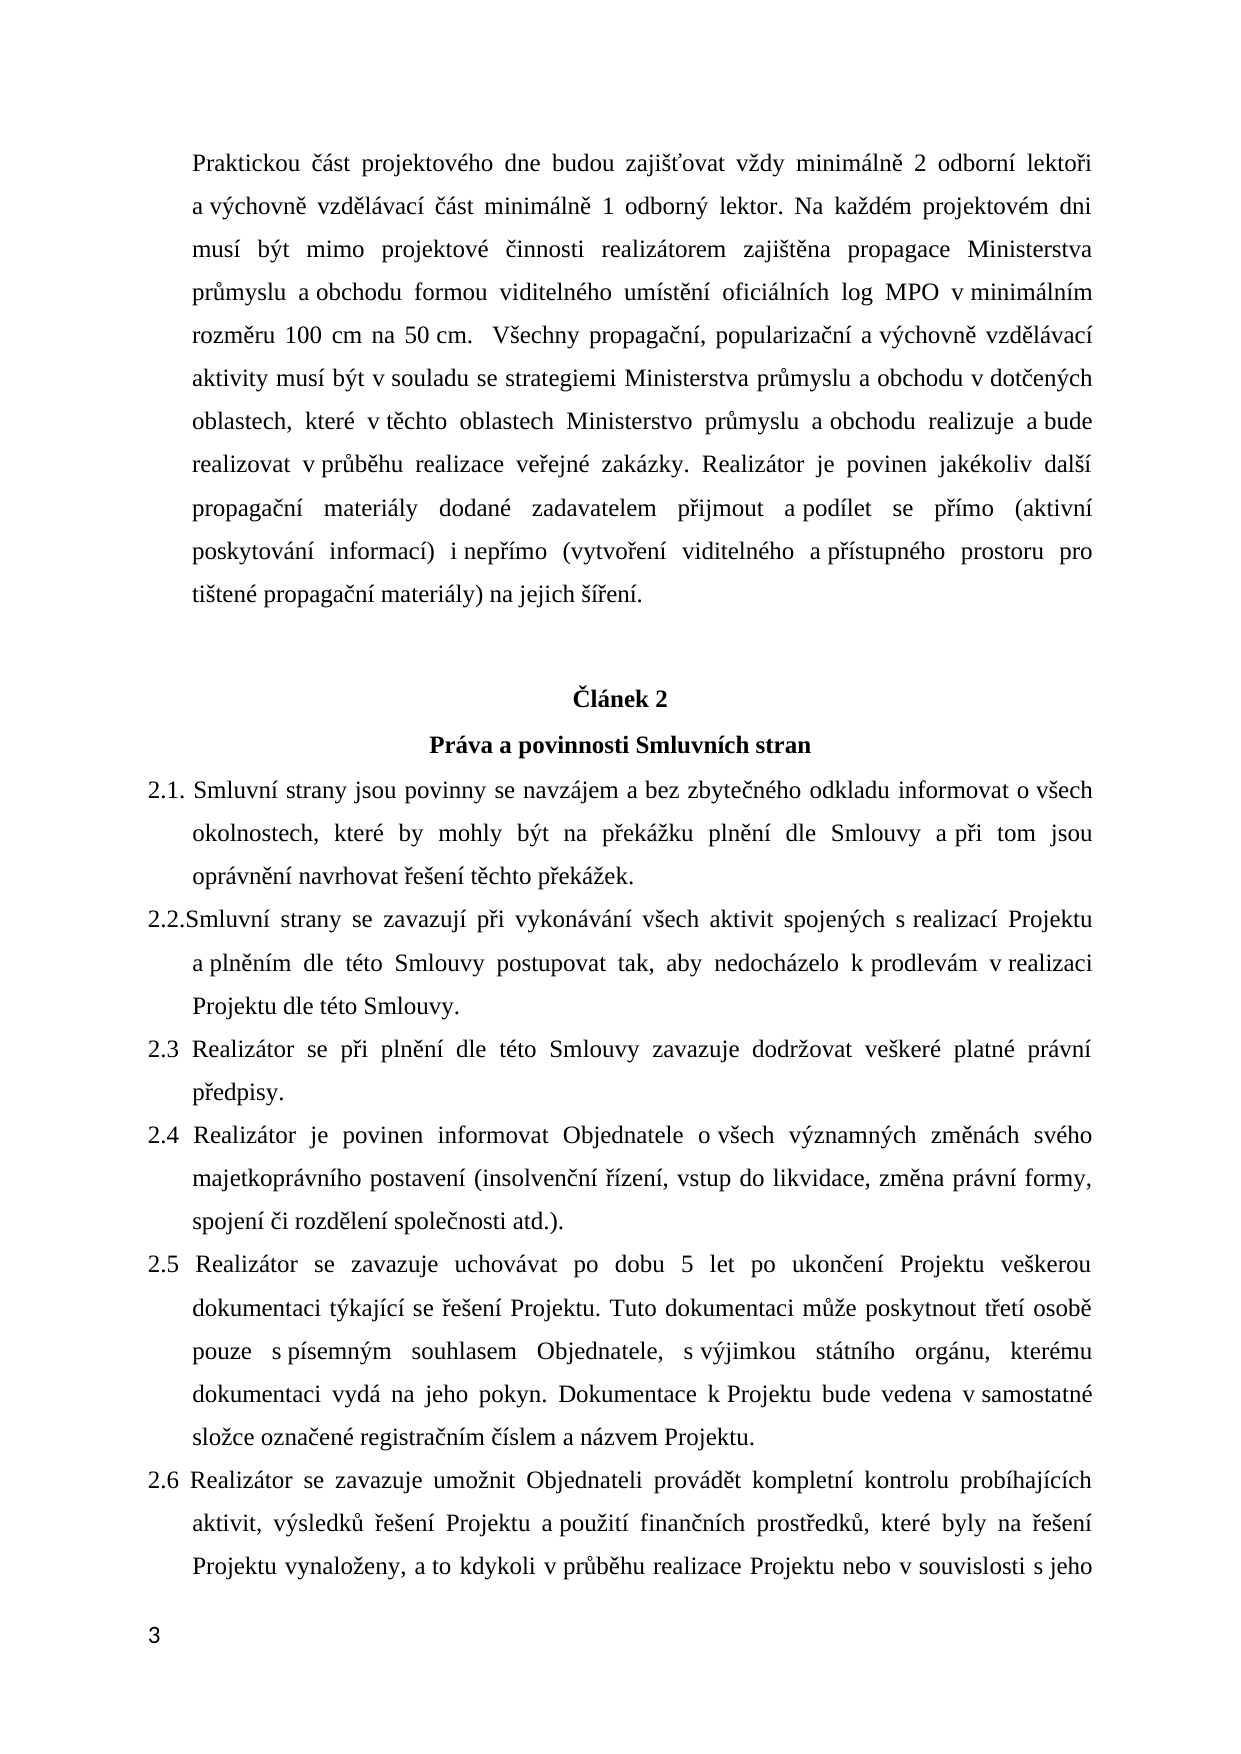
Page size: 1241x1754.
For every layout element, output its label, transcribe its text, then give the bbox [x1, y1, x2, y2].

text 2.2.Smluvní strany se zavazují při vykonávání všech aktivit spojených s realizací Projektu a plněním dle této Smlouvy postupovat tak, aby nedocházelo k prodlevám v realizaci Projektu dle této Smlouvy. [148, 904, 1093, 1019]
text 2.5 Realizátor se zavazuje uchovávat po dobu 5 let po ukončení Projektu veškerou dokumentaci týkající se řešení Projektu. Tuto dokumentaci může poskytnout třetí osobě pouze s písemným souhlasem Objednatele, s výjimkou státního orgánu, kterému dokumentaci vydá na jeho pokyn. Dokumentace k Projektu bude vedena v samostatné složce označené registračním číslem a názvem Projektu. [148, 1249, 1093, 1451]
text 2.1. Smluvní strany jsou povinny se navzájem a bez zbytečného odkladu informovat o všech okolnostech, které by mohly být na překážku plnění dle Smlouvy a při tom jsou oprávnění navrhovat řešení těchto překážek. [148, 775, 1093, 890]
text Článek 2 [148, 684, 1093, 713]
text 2.4 Realizátor je povinen informovat Objednatele o všech významných změnách svého majetkoprávního postavení (insolvenční řízení, vstup do likvidace, změna právní formy, spojení či rozdělení společnosti atd.). [148, 1120, 1093, 1235]
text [148, 1465, 1093, 1580]
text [148, 148, 1093, 608]
text 2.3 Realizátor se při plnění dle této Smlouvy zavazuje dodržovat veškeré platné právní předpisy. [148, 1034, 1093, 1106]
text Práva a povinnosti Smluvních stran [148, 730, 1093, 758]
